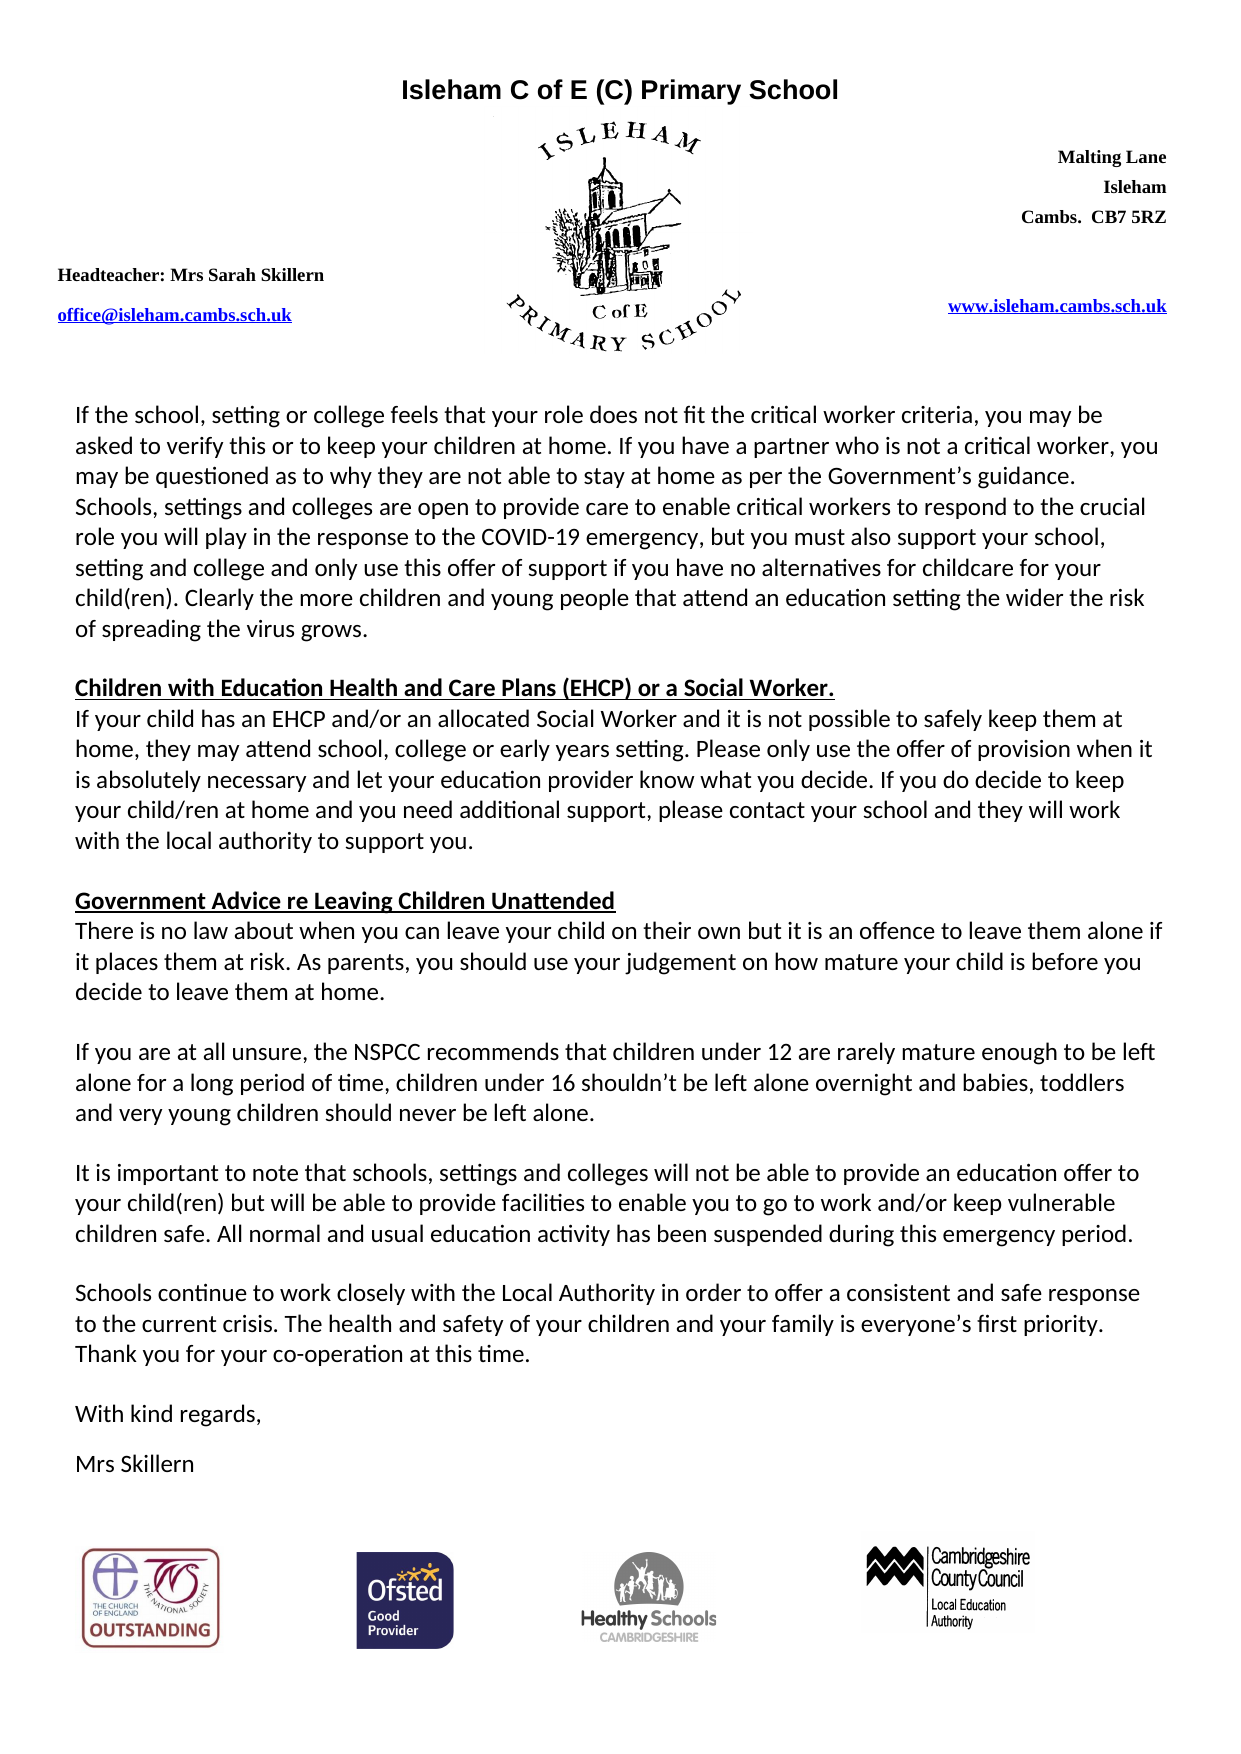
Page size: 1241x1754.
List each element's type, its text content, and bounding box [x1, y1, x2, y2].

text Children with Education Health and Care Plans (EHCP) or a Social Worker. If your child has an EHCP and/or an allocated Social Worker and it is not possible to safely keep them at home, they may attend school, college or early years setting. Please only use the offer of provision when it is absolutely necessary and let your education provider know what you decide. If you do decide to keep your child/ren at home and you need additional support, please contact your school and they will work with the local authority to support you. [75, 673, 1165, 856]
text With kind regards, [75, 1398, 1165, 1429]
picture [356, 1552, 454, 1649]
picture [484, 106, 753, 354]
text Schools continue to work closely with the Local Authority in order to offer a consistent and safe response to the current crisis. The health and safety of your children and your family is everyone’s first priority. Thank you for your co-operation at this time. [75, 1278, 1165, 1369]
text If the school, setting or college feels that your role does not fit the critical worker criteria, you may be asked to verify this or to keep your children at home. If you have a partner who is not a critical worker, you may be questioned as to why they are not able to stay at home as per the Government’s guidance. Schools, settings and colleges are open to provide care to enable critical workers to respond to the crucial role you will play in the response to the COVID-19 emergency, but you must also support your school, setting and college and only use this offer of support if you have no alternatives for childcare for your child(ren). Clearly the more children and young people that attend an education setting the wider the risk of spreading the virus grows. [75, 399, 1165, 643]
picture [861, 1531, 1035, 1632]
text It is important to note that schools, settings and colleges will not be able to provide an education offer to your child(ren) but will be able to provide facilities to enable you to go to work and/or keep vulnerable children safe. All normal and usual education activity has been suspended during this emergency period. [75, 1157, 1165, 1248]
text Government Advice re Leaving Children Unattended There is no law about when you can leave your child on their own but it is an offence to leave them alone if it places them at risk. As parents, you should use your judgement on how mature your child is before you decide to leave them at home. [75, 885, 1165, 1007]
picture [75, 1546, 224, 1653]
text If you are at all unsure, the NSPCC recommends that children under 12 are rarely mature enough to be left alone for a long period of time, children under 16 shouldn’t be left alone overnight and babies, toddlers and very young children should never be left alone. [75, 1036, 1165, 1128]
text Mrs Skillern [75, 1448, 1165, 1478]
